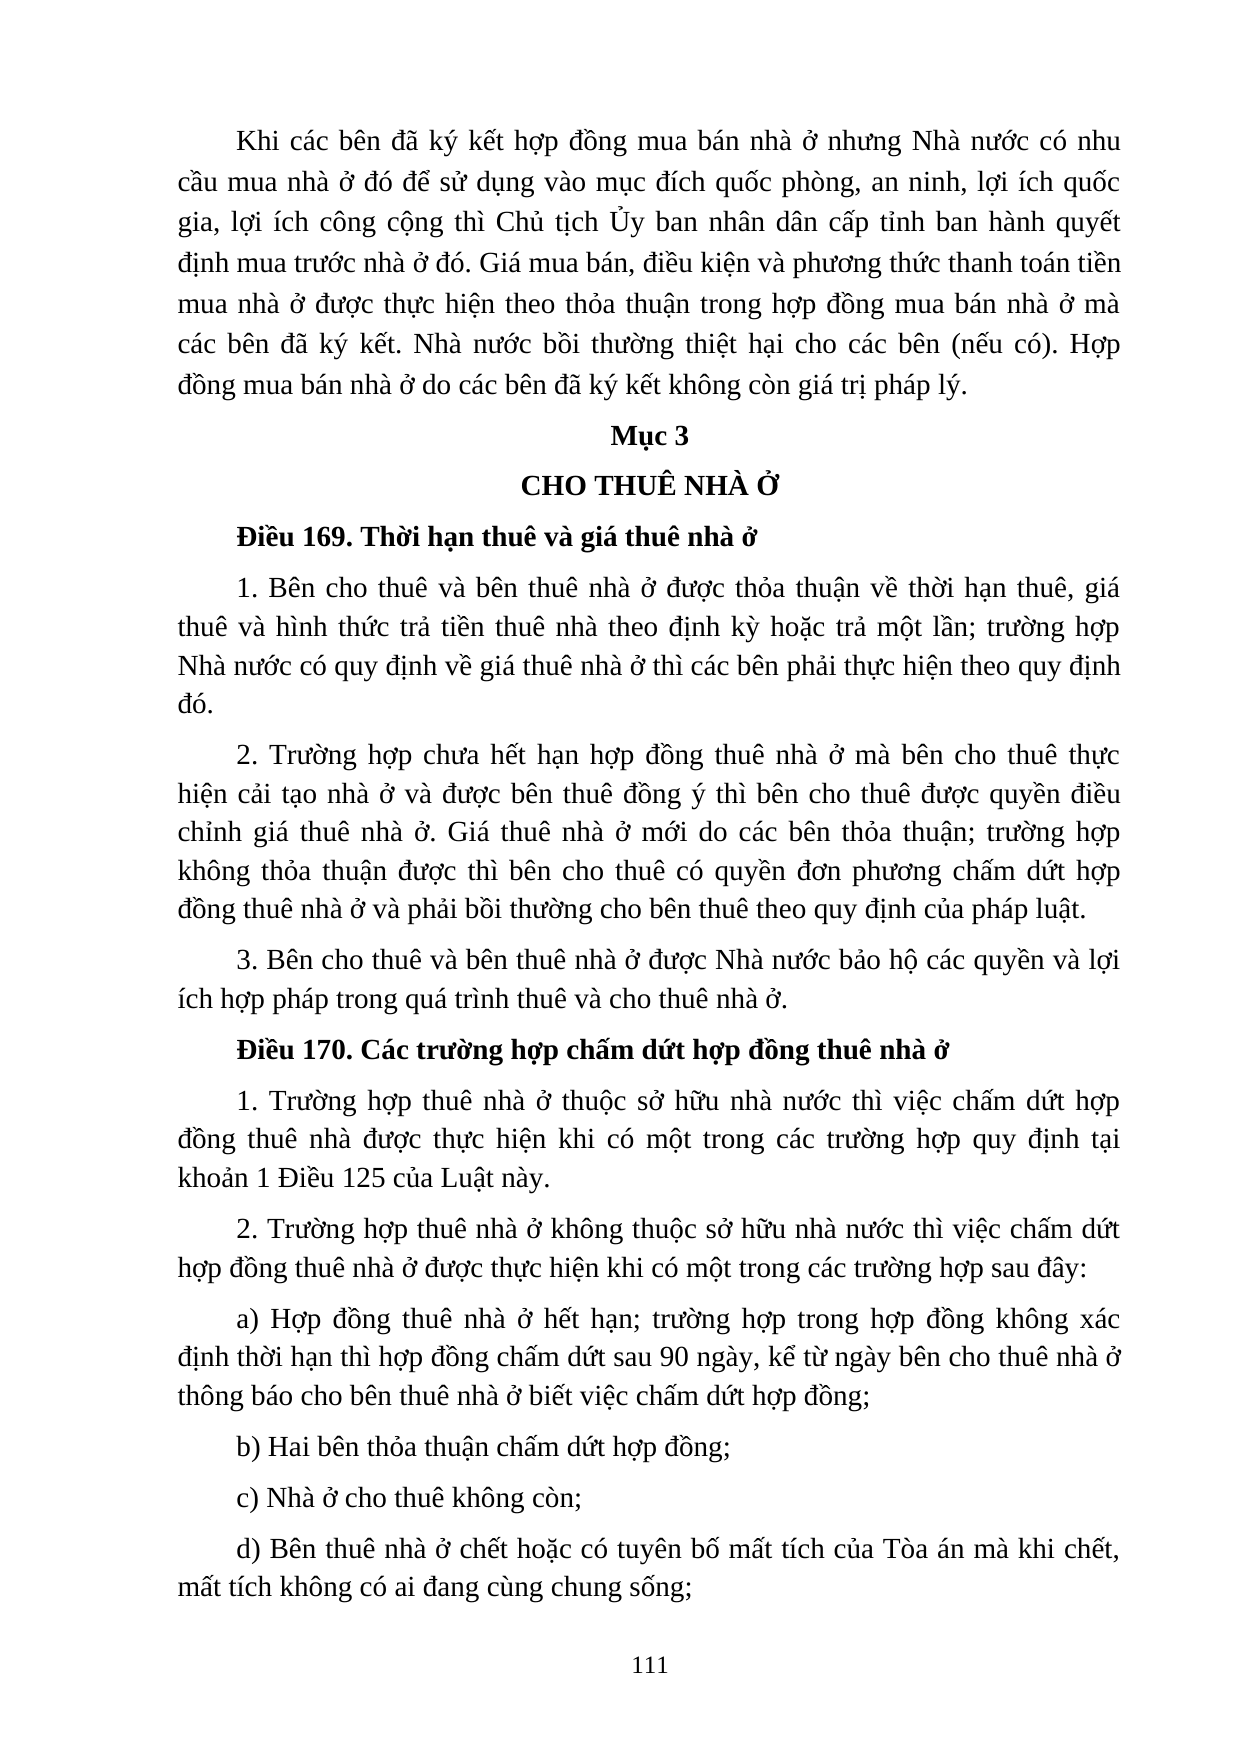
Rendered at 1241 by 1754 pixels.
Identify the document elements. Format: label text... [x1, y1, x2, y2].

text a) Hợp đồng thuê nhà ở hết hạn; trường hợp trong hợp đồng không xác định thời hạn thì hợp đồng chấm dứt sau 90 ngày, kể từ ngày bên cho thuê nhà ở thông báo cho bên thuê nhà ở biết việc chấm dứt hợp đồng; [177, 1297, 1122, 1413]
text Khi các bên đã ký kết hợp đồng mua bán nhà ở nhưng Nhà nước có nhu cầu mua nhà ở đó để sử dụng vào mục đích quốc phòng, an ninh, lợi ích quốc gia, lợi ích công cộng thì Chủ tịch Ủy ban nhân dân cấp tỉnh ban hành quyết định mua trước nhà ở đó. Giá mua bán, điều kiện và phương thức thanh toán tiền mua nhà ở được thực hiện theo thỏa thuận trong hợp đồng mua bán nhà ở mà các bên đã ký kết. Nhà nước bồi thường thiệt hại cho các bên (nếu có). Hợp đồng mua bán nhà ở do các bên đã ký kết không còn giá trị pháp lý. [177, 118, 1122, 402]
text Mục 3 [177, 415, 1122, 452]
text b) Hai bên thỏa thuận chấm dứt hợp đồng; [177, 1425, 1122, 1464]
subtitle CHO THUÊ NHÀ Ở [177, 465, 1122, 503]
text Điều 169. Thời hạn thuê và giá thuê nhà ở [177, 516, 1122, 554]
text d) Bên thuê nhà ở chết hoặc có tuyên bố mất tích của Tòa án mà khi chết, mất tích không có ai đang cùng chung sống; [177, 1527, 1122, 1604]
text Điều 170. Các trường hợp chấm dứt hợp đồng thuê nhà ở [177, 1028, 1122, 1067]
text 2. Trường hợp thuê nhà ở không thuộc sở hữu nhà nước thì việc chấm dứt hợp đồng thuê nhà ở được thực hiện khi có một trong các trường hợp sau đây: [177, 1208, 1122, 1285]
text 3. Bên cho thuê và bên thuê nhà ở được Nhà nước bảo hộ các quyền và lợi ích hợp pháp trong quá trình thuê và cho thuê nhà ở. [177, 939, 1122, 1016]
text c) Nhà ở cho thuê không còn; [177, 1476, 1122, 1515]
text 2. Trường hợp chưa hết hạn hợp đồng thuê nhà ở mà bên cho thuê thực hiện cải tạo nhà ở và được bên thuê đồng ý thì bên cho thuê được quyền điều chỉnh giá thuê nhà ở. Giá thuê nhà ở mới do các bên thỏa thuận; trường hợp không thỏa thuận được thì bên cho thuê có quyền đơn phương chấm dứt hợp đồng thuê nhà ở và phải bồi thường cho bên thuê theo quy định của pháp luật. [177, 734, 1122, 926]
text 1. Trường hợp thuê nhà ở thuộc sở hữu nhà nước thì việc chấm dứt hợp đồng thuê nhà được thực hiện khi có một trong các trường hợp quy định tại khoản 1 Điều 125 của Luật này. [177, 1079, 1122, 1195]
text 1. Bên cho thuê và bên thuê nhà ở được thỏa thuận về thời hạn thuê, giá thuê và hình thức trả tiền thuê nhà theo định kỳ hoặc trả một lần; trường hợp Nhà nước có quy định về giá thuê nhà ở thì các bên phải thực hiện theo quy định đó. [177, 567, 1122, 721]
